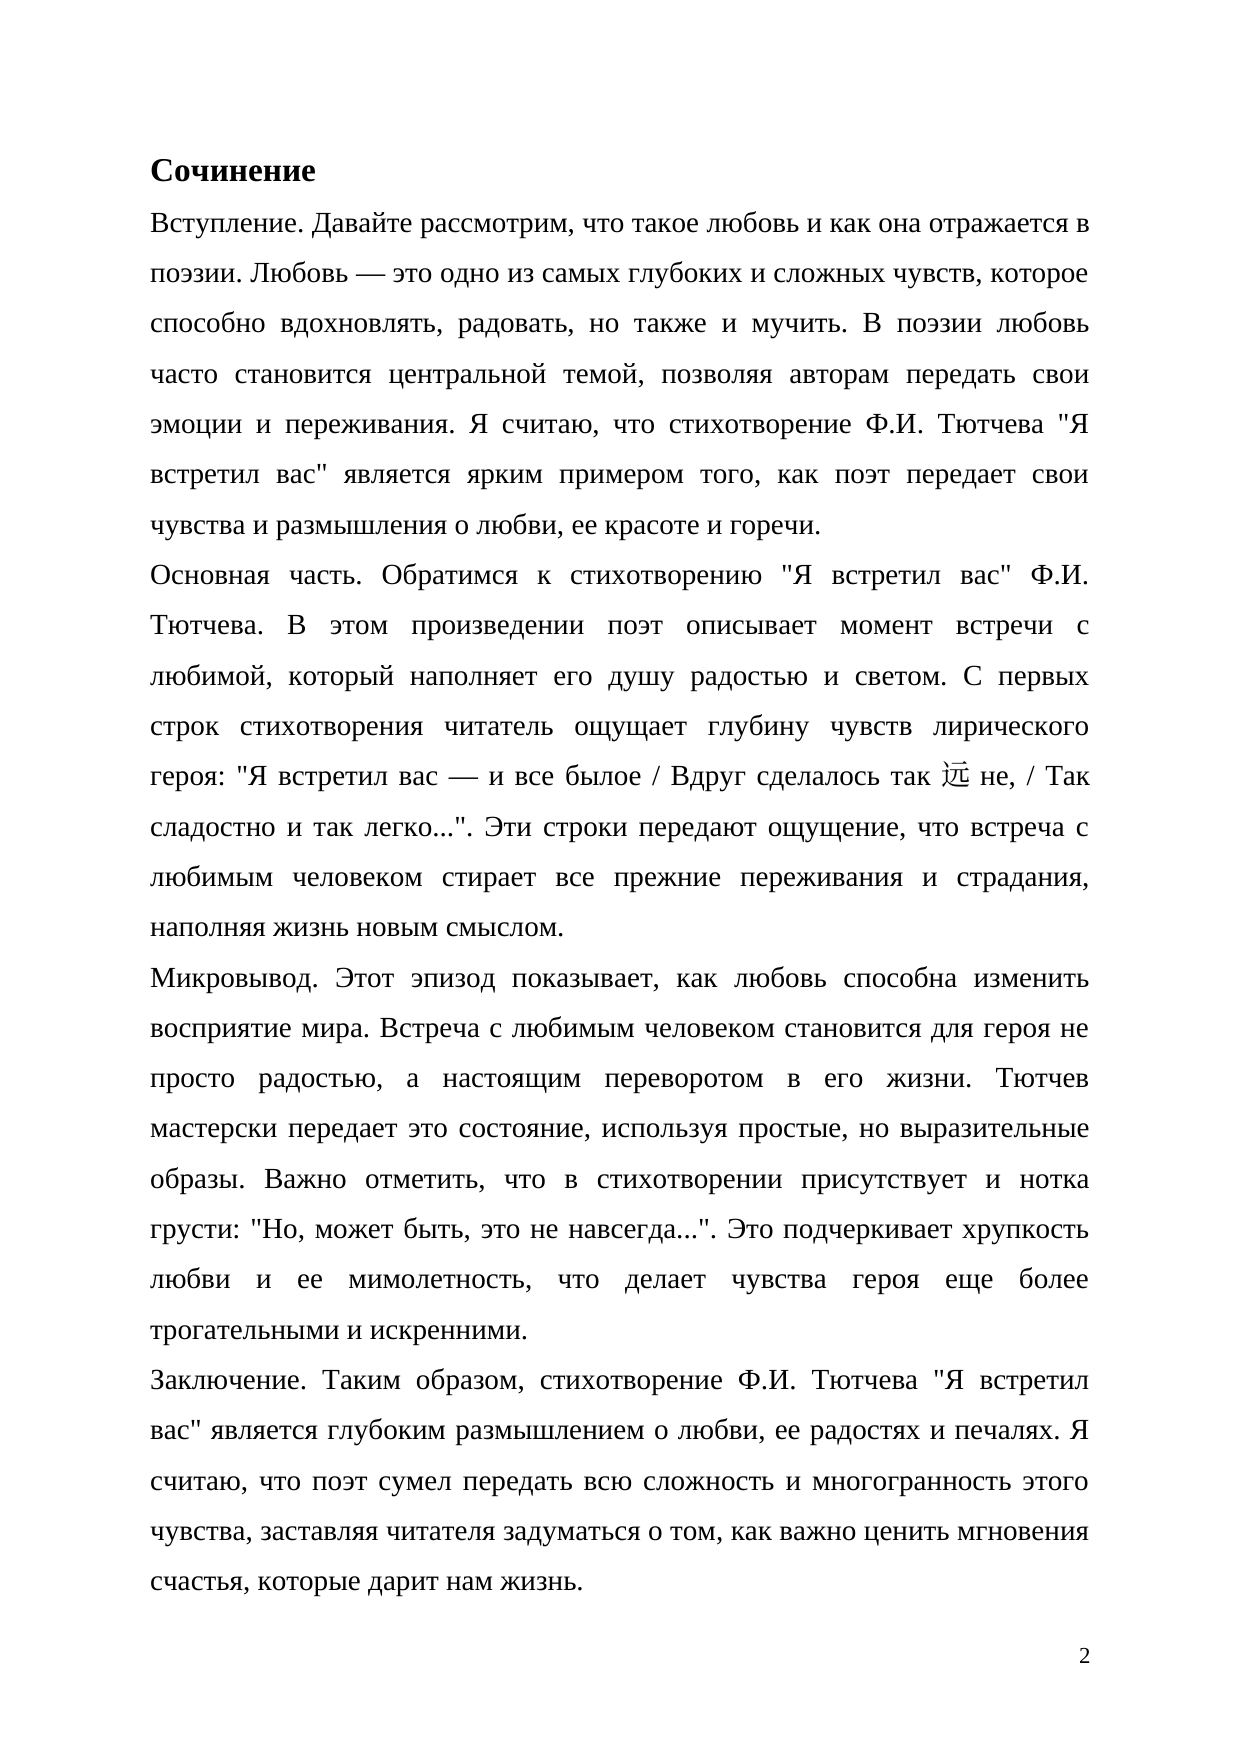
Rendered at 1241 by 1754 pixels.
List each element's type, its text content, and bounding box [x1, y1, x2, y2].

text Заключение. Таким образом, стихотворение Ф.И. Тютчева "Я встретил вас" является глубоким размышлением о любви, ее радостях и печалях. Я считаю, что поэт сумел передать всю сложность и многогранность этого чувства, заставляя читателя задуматься о том, как важно ценить мгновения счастья, которые дарит нам жизнь. [150, 1362, 1090, 1597]
text Микровывод. Этот эпизод показывает, как любовь способна изменить восприятие мира. Встреча с любимым человеком становится для героя не просто радостью, а настоящим переворотом в его жизни. Тютчев мастерски передает это состояние, используя простые, но выразительные образы. Важно отметить, что в стихотворении присутствует и нотка грусти: "Но, может быть, это не навсегда...". Это подчеркивает хрупкость любви и ее мимолетность, что делает чувства героя еще более трогательными и искренними. [150, 960, 1090, 1345]
text Основная часть. Обратимся к стихотворению "Я встретил вас" Ф.И. Тютчева. В этом произведении поэт описывает момент встречи с любимой, который наполняет его душу радостью и светом. С первых строк стихотворения читатель ощущает глубину чувств лирического героя: "Я встретил вас — и все былое / Вдруг сделалось так远не, / Так сладостно и так легко...". Эти строки передают ощущение, что встреча с любимым человеком стирает все прежние переживания и страдания, наполняя жизнь новым смыслом. [150, 557, 1090, 943]
text Вступление. Давайте рассмотрим, что такое любовь и как она отражается в поэзии. Любовь — это одно из самых глубоких и сложных чувств, которое способно вдохновлять, радовать, но также и мучить. В поэзии любовь часто становится центральной темой, позволяя авторам передать свои эмоции и переживания. Я считаю, что стихотворение Ф.И. Тютчева "Я встретил вас" является ярким примером того, как поэт передает свои чувства и размышления о любви, ее красоте и горечи. [150, 205, 1090, 540]
subtitle Сочинение [150, 150, 1090, 188]
